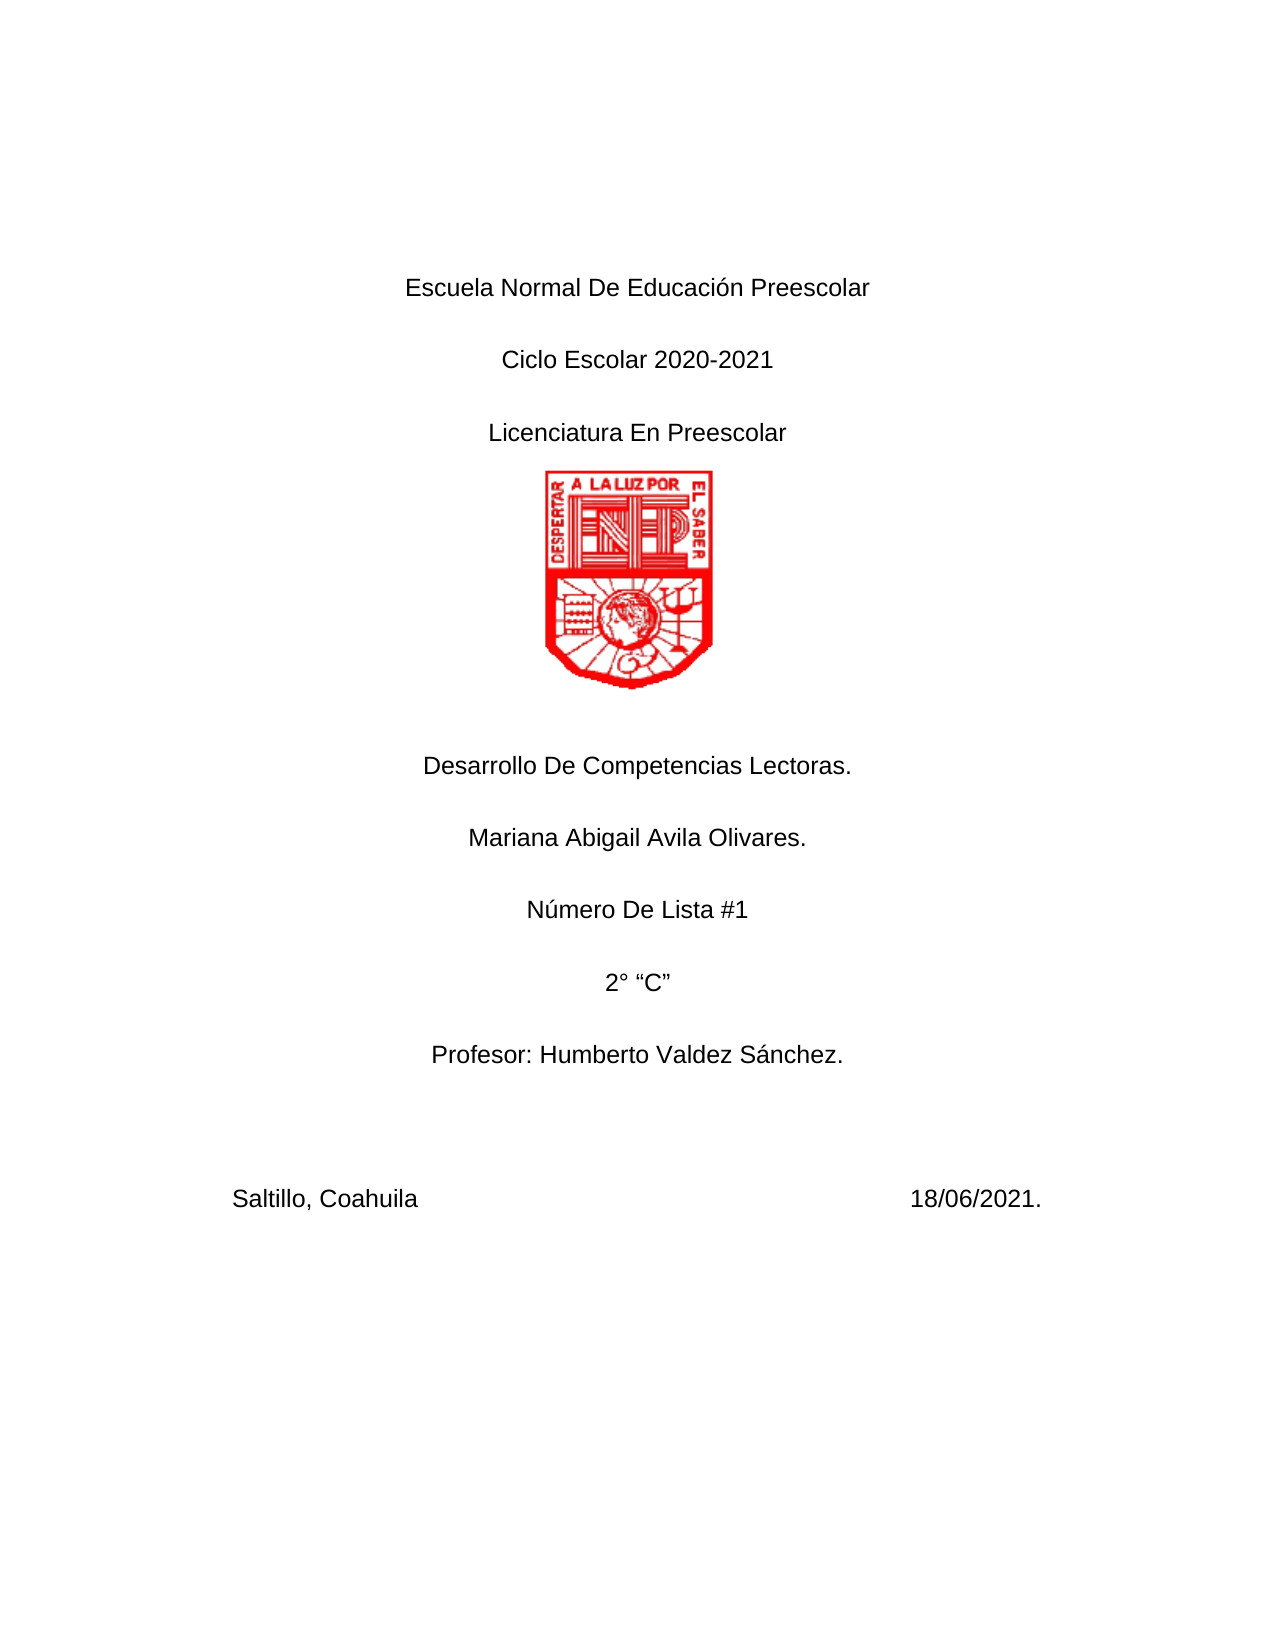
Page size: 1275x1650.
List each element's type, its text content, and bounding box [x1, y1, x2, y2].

text Profesor: Humberto Valdez Sánchez. [177, 1040, 1098, 1069]
text Número De Lista #1 [177, 895, 1098, 924]
text 2° “C” [177, 968, 1098, 996]
text Ciclo Escolar 2020-2021 [177, 345, 1098, 374]
text Desarrollo De Competencias Lectoras. [177, 490, 1098, 779]
text Escuela Normal De Educación Preescolar [177, 273, 1098, 302]
text Saltillo, Coahuila 18/06/2021. [177, 1184, 1098, 1213]
text Licenciatura En Preescolar [177, 418, 1098, 446]
picture [470, 466, 776, 693]
text Mariana Abigail Avila Olivares. [177, 823, 1098, 852]
